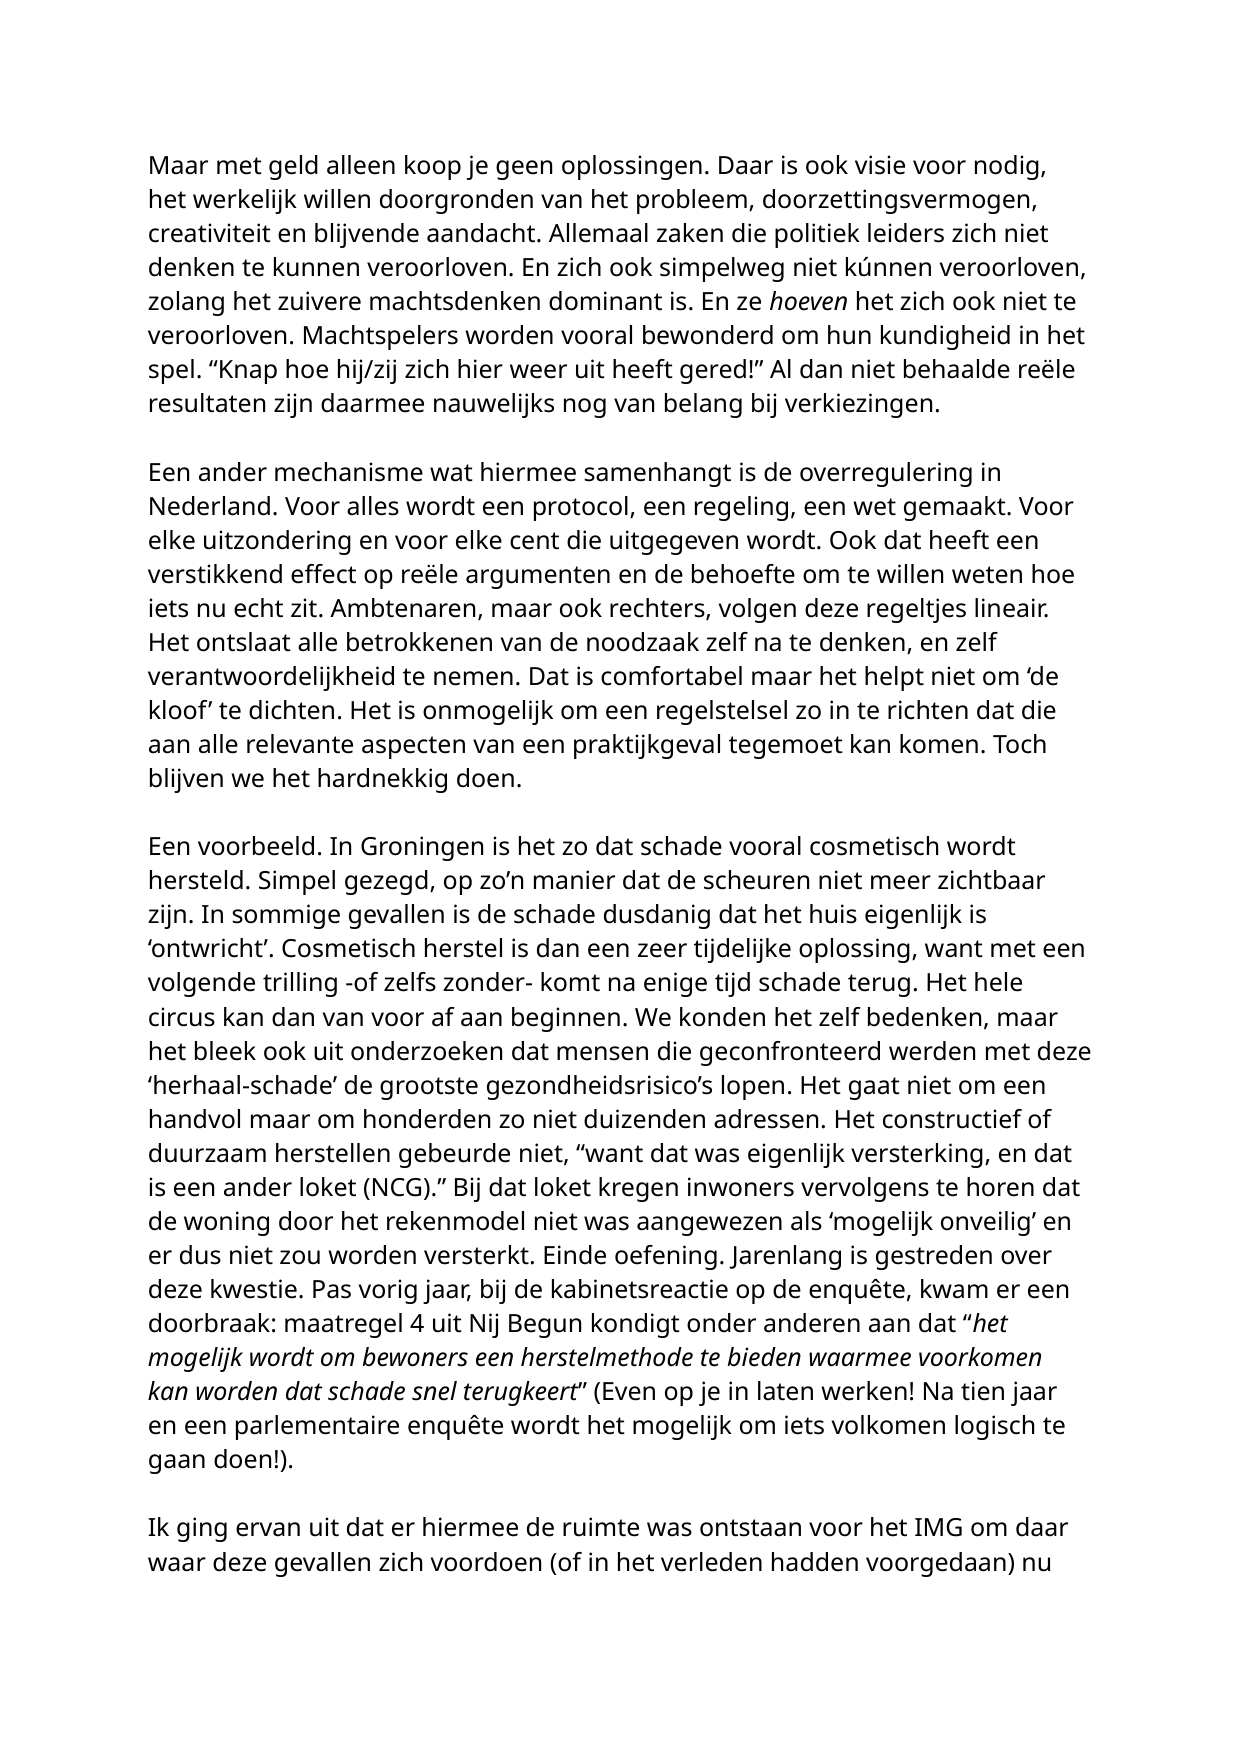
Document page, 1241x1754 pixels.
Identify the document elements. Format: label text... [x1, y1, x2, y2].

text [148, 148, 1093, 420]
text Een ander mechanisme wat hiermee samenhangt is de overregulering in Nederland. Voor alles wordt een protocol, een regeling, een wet gemaakt. Voor elke uitzondering en voor elke cent die uitgegeven wordt. Ook dat heeft een verstikkend effect op reële argumenten en de behoefte om te willen weten hoe iets nu echt zit. Ambtenaren, maar ook rechters, volgen deze regeltjes lineair. Het ontslaat alle betrokkenen van de noodzaak zelf na te denken, en zelf verantwoordelijkheid te nemen. Dat is comfortabel maar het helpt niet om ‘de kloof’ te dichten. Het is onmogelijk om een regelstelsel zo in te richten dat die aan alle relevante aspecten van een praktijkgeval tegemoet kan komen. Toch blijven we het hardnekkig doen. [148, 454, 1093, 795]
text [148, 1510, 1093, 1578]
text Een voorbeeld. In Groningen is het zo dat schade vooral cosmetisch wordt hersteld. Simpel gezegd, op zo’n manier dat de scheuren niet meer zichtbaar zijn. In sommige gevallen is de schade dusdanig dat het huis eigenlijk is ‘ontwricht’. Cosmetisch herstel is dan een zeer tijdelijke oplossing, want met een volgende trilling -of zelfs zonder- komt na enige tijd schade terug. Het hele circus kan dan van voor af aan beginnen. We konden het zelf bedenken, maar het bleek ook uit onderzoeken dat mensen die geconfronteerd werden met deze ‘herhaal-schade’ de grootste gezondheidsrisico’s lopen. Het gaat niet om een handvol maar om honderden zo niet duizenden adressen. Het constructief of duurzaam herstellen gebeurde niet, “want dat was eigenlijk versterking, en dat is een ander loket (NCG).” Bij dat loket kregen inwoners vervolgens te horen dat de woning door het rekenmodel niet was aangewezen als ‘mogelijk onveilig’ en er dus niet zou worden versterkt. Einde oefening. Jarenlang is gestreden over deze kwestie. Pas vorig jaar, bij de kabinetsreactie op de enquête, kwam er een doorbraak: maatregel 4 uit Nij Begun kondigt onder anderen aan dat “het mogelijk wordt om bewoners een herstelmethode te bieden waarmee voorkomen kan worden dat schade snel terugkeert” (Even op je in laten werken! Na tien jaar en een parlementaire enquête wordt het mogelijk om iets volkomen logisch te gaan doen!). [148, 829, 1093, 1476]
